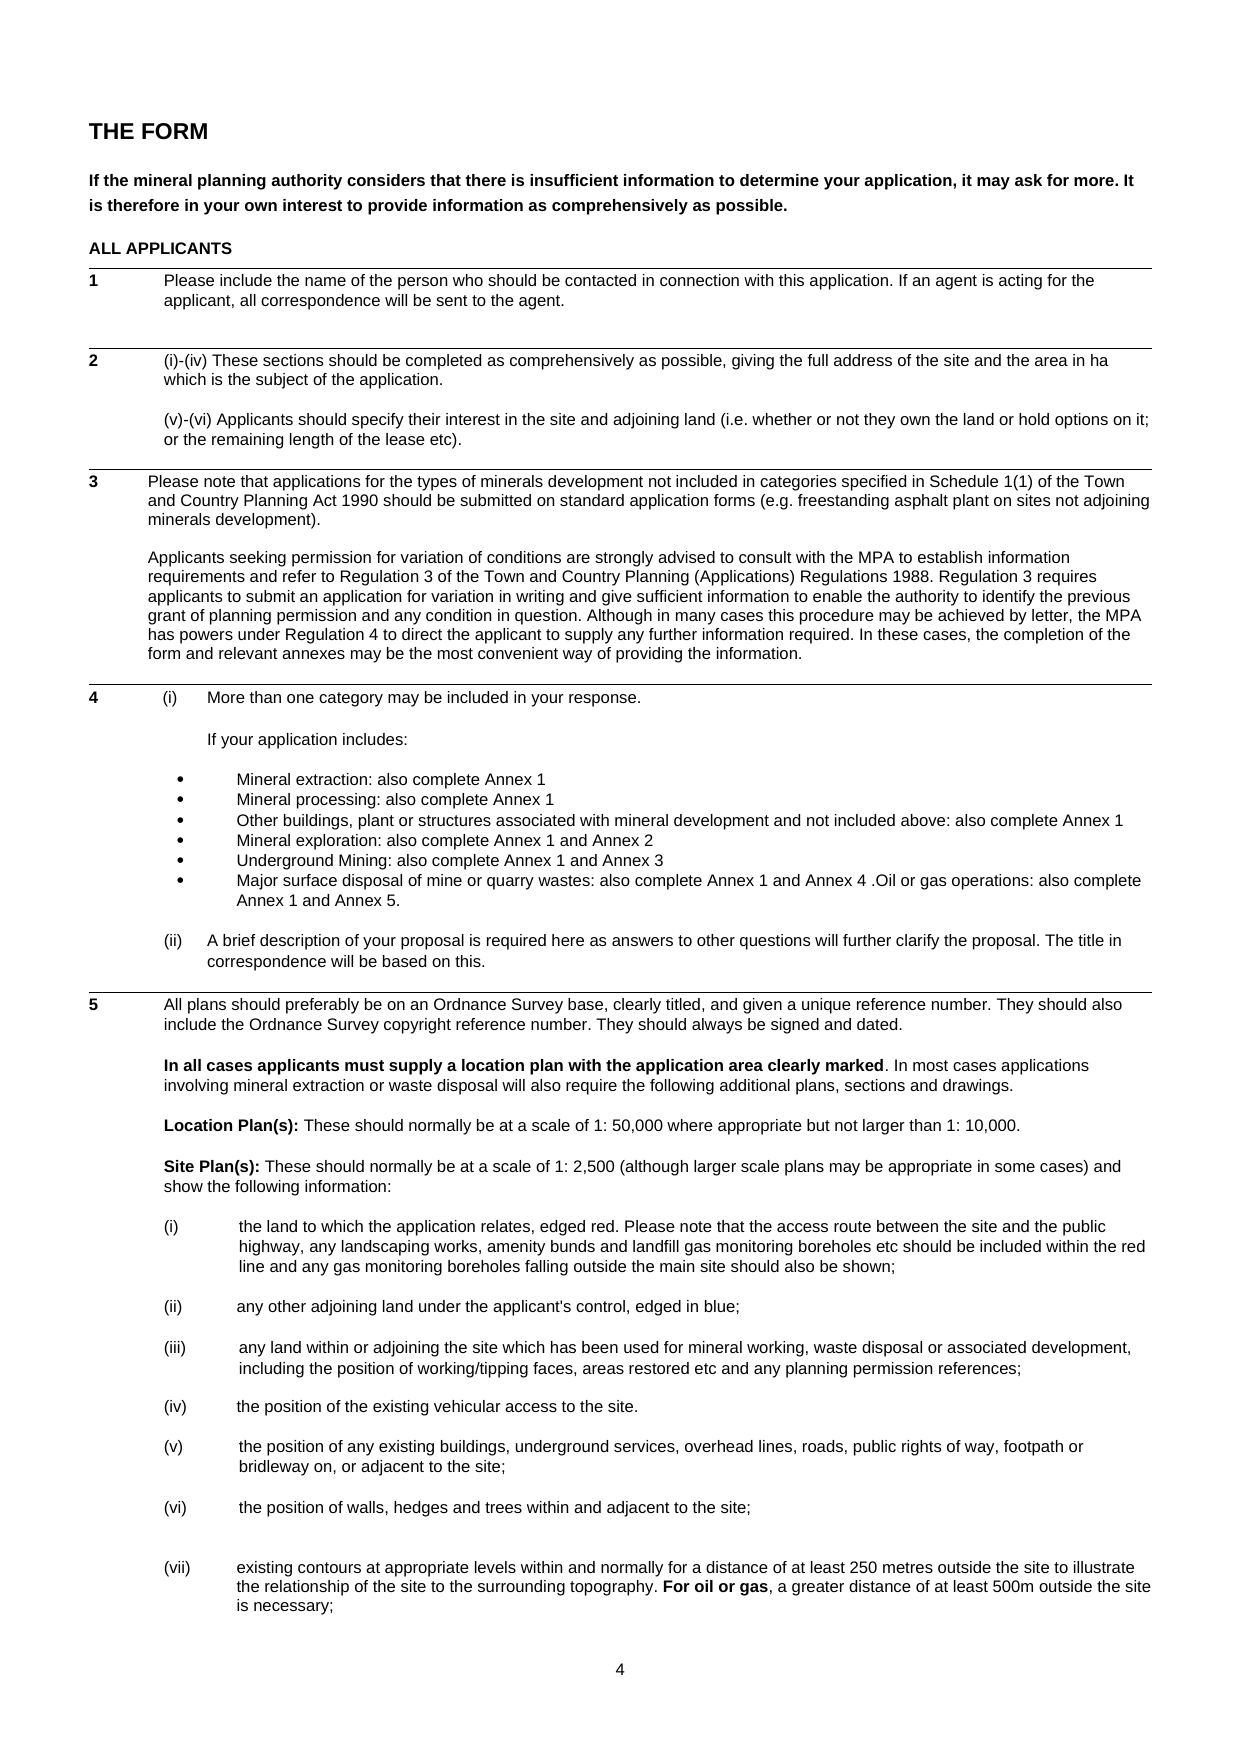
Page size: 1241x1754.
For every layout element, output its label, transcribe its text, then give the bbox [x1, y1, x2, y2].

text 1 Please include the name of the person who should be contacted in connection with this application. If an agent is acting for the applicant, all correspondence will be sent to the agent. [89, 269, 1152, 310]
text Site Plan(s): These should normally be at a scale of 1: 2,500 (although larger scale plans may be appropriate in some cases) and show the following information: [164, 1156, 1152, 1196]
list the position of walls, hedges and trees within and adjacent to the site; [164, 1497, 1152, 1517]
text Applicants seeking permission for variation of conditions are strongly advised to consult with the MPA to establish information requirements and refer to Regulation 3 of the Town and Country Planning (Applications) Regulations 1988. Regulation 3 requires applicants to submit an application for variation in writing and give sufficient information to enable the authority to identify the previous grant of planning permission and any condition in question. Although in many cases this procedure may be achieved by letter, the MPA has powers under Regulation 4 to direct the applicant to supply any further information required. In these cases, the completion of the form and relevant annexes may be the most convenient way of providing the information. [148, 548, 1152, 663]
text (iii) any land within or adjoining the site which has been used for mineral working, waste disposal or associated development, including the position of working/tipping faces, areas restored etc and any planning permission references; [164, 1337, 1152, 1378]
list Mineral extraction: also complete Annex 1 [177, 769, 1152, 790]
text 4 (i) More than one category may be included in your response. If your application includes: [89, 685, 1152, 749]
list Mineral exploration: also complete Annex 1 and Annex 2 [177, 830, 1152, 850]
text (vii) existing contours at appropriate levels within and normally for a distance of at least 250 metres outside the site to illustrate the relationship of the site to the surrounding topography. For oil or gas, a greater distance of at least 500m outside the site is necessary; [164, 1558, 1152, 1615]
text (ii) A brief description of your proposal is required here as answers to other questions will further clarify the proposal. The title in correspondence will be based on this. [164, 931, 1152, 971]
text In all cases applicants must supply a location plan with the application area clearly marked. In most cases applications involving mineral extraction or waste disposal will also require the following additional plans, sections and drawings. [164, 1055, 1152, 1095]
text 2 (i)-(iv) These sections should be completed as comprehensively as possible, giving the full address of the site and the area in ha which is the subject of the application. [89, 349, 1152, 389]
list Underground Mining: also complete Annex 1 and Annex 3 [177, 851, 1152, 871]
text ALL APPLICANTS [89, 237, 1152, 258]
text If the mineral planning authority considers that there is insufficient information to determine your application, it may ask for more. It is therefore in your own interest to provide information as comprehensively as possible. [89, 167, 1152, 217]
text (v) the position of any existing buildings, underground services, overhead lines, roads, public rights of way, footpath or bridleway on, or adjacent to the site; [164, 1437, 1152, 1477]
list Mineral processing: also complete Annex 1 [177, 790, 1152, 810]
list Other buildings, plant or structures associated with mineral development and not included above: also complete Annex 1 [177, 810, 1152, 830]
text (iv) the position of the existing vehicular access to the site. [164, 1396, 1152, 1417]
text 3 Please note that applications for the types of minerals development not included in categories specified in Schedule 1(1) of the Town and Country Planning Act 1990 should be submitted on standard application forms (e.g. freestanding asphalt plant on sites not adjoining minerals development). [89, 470, 1152, 529]
text THE FORM [89, 118, 1152, 145]
list Major surface disposal of mine or quarry wastes: also complete Annex 1 and Annex 4 .Oil or gas operations: also complete Annex 1 and Annex 5. [177, 871, 1152, 911]
text (v)-(vi) Applicants should specify their interest in the site and adjoining land (i.e. whether or not they own the land or hold options on it; or the remaining length of the lease etc). [164, 410, 1152, 450]
text 5 All plans should preferably be on an Ordnance Survey base, clearly titled, and given a unique reference number. They should also include the Ordnance Survey copyright reference number. They should always be signed and dated. [89, 993, 1152, 1035]
text Location Plan(s): These should normally be at a scale of 1: 50,000 where appropriate but not larger than 1: 10,000. [89, 1115, 1152, 1135]
text (i) the land to which the application relates, edged red. Please note that the access route between the site and the public highway, any landscaping works, amenity bunds and landfill gas monitoring boreholes etc should be included within the red line and any gas monitoring boreholes falling outside the main site should also be shown; [164, 1217, 1152, 1277]
text (ii) any other adjoining land under the applicant's control, edged in blue; [164, 1297, 1152, 1317]
